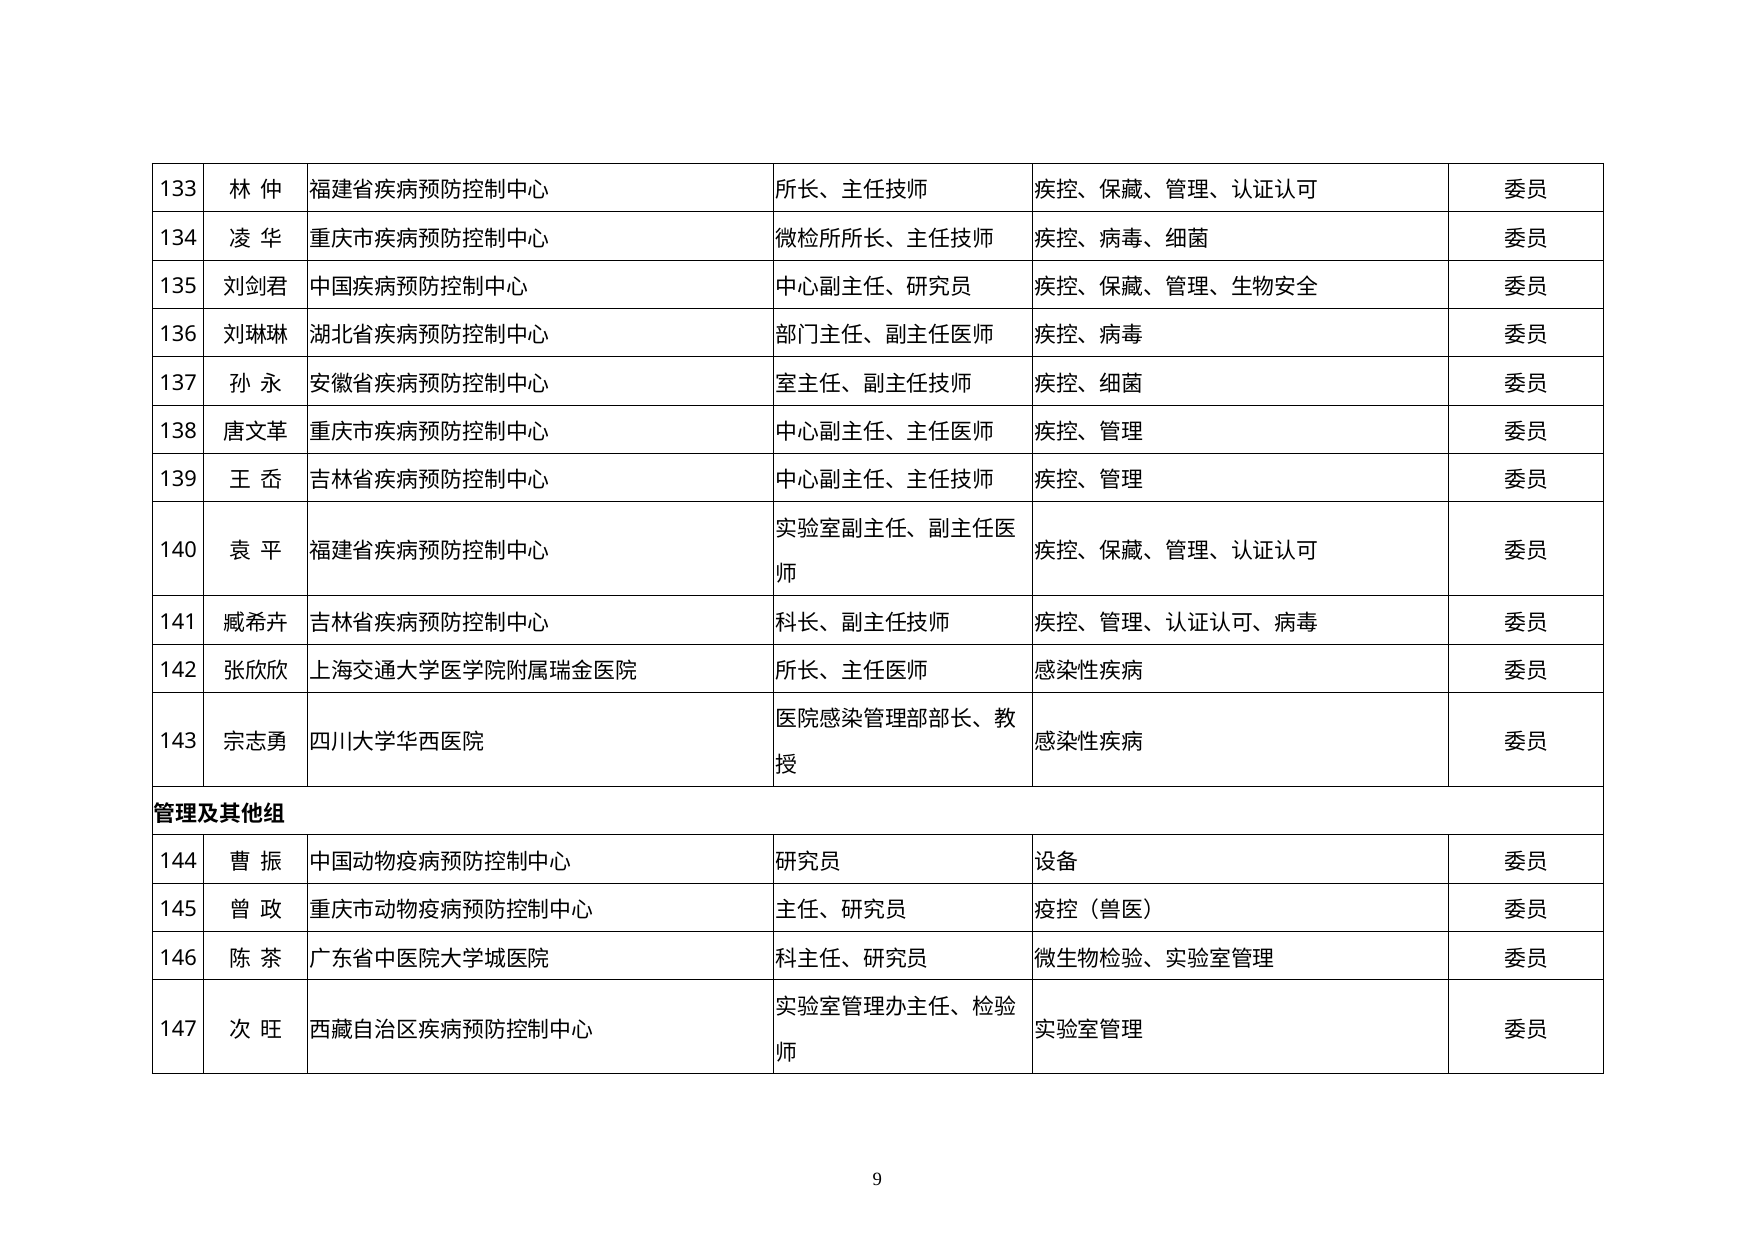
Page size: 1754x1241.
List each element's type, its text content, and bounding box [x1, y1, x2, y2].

table_cell 主任、研究员 [774, 884, 1032, 931]
table_cell 王 岙 [204, 454, 307, 501]
table_cell 委员 [1449, 502, 1603, 595]
table_cell 刘剑君 [204, 261, 307, 308]
table_cell 宗志勇 [204, 693, 307, 786]
table_cell 委员 [1449, 454, 1603, 501]
table_cell 广东省中医院大学城医院 [308, 932, 773, 979]
table_cell 室主任、副主任技师 [774, 357, 1032, 404]
table_cell 委员 [1449, 932, 1603, 979]
table_cell 安徽省疾病预防控制中心 [308, 357, 773, 404]
table_cell 实验室副主任、副主任医师 [774, 502, 1032, 595]
table_cell 142 [153, 645, 203, 692]
table_cell 疫控（兽医） [1033, 884, 1448, 931]
table_cell 次 旺 [204, 980, 307, 1073]
table_cell 凌 华 [204, 212, 307, 259]
table_cell 委员 [1449, 835, 1603, 883]
table_cell 疾控、保藏、管理、生物安全 [1033, 261, 1448, 308]
table_cell 唐文革 [204, 406, 307, 453]
table_cell 重庆市疾病预防控制中心 [308, 406, 773, 453]
table_cell 臧希卉 [204, 596, 307, 643]
table_cell 疾控、管理 [1033, 454, 1448, 501]
table_cell 曾 政 [204, 884, 307, 931]
table_cell 重庆市疾病预防控制中心 [308, 212, 773, 259]
table_cell 实验室管理 [1033, 980, 1448, 1073]
table_cell 孙 永 [204, 357, 307, 404]
table_cell 中国疾病预防控制中心 [308, 261, 773, 308]
table_cell 委员 [1449, 693, 1603, 786]
table_cell 委员 [1449, 309, 1603, 356]
table_cell 袁 平 [204, 502, 307, 595]
table_cell 136 [153, 309, 203, 356]
table_cell 139 [153, 454, 203, 501]
table_cell 刘琳琳 [204, 309, 307, 356]
table_cell 137 [153, 357, 203, 404]
table_cell 疾控、病毒 [1033, 309, 1448, 356]
table_cell 委员 [1449, 406, 1603, 453]
table_cell 张欣欣 [204, 645, 307, 692]
table_cell 中心副主任、主任医师 [774, 406, 1032, 453]
table_cell 福建省疾病预防控制中心 [308, 164, 773, 211]
table_cell 133 [153, 164, 203, 211]
table_cell 疾控、细菌 [1033, 357, 1448, 404]
table_cell 疾控、病毒、细菌 [1033, 212, 1448, 259]
table_cell 科主任、研究员 [774, 932, 1032, 979]
table_cell 医院感染管理部部长、教授 [774, 693, 1032, 786]
table_cell 疾控、管理 [1033, 406, 1448, 453]
table_cell 委员 [1449, 164, 1603, 211]
table_cell 微检所所长、主任技师 [774, 212, 1032, 259]
table_cell 陈 茶 [204, 932, 307, 979]
table_cell 委员 [1449, 980, 1603, 1073]
table_cell 科长、副主任技师 [774, 596, 1032, 643]
table_cell 部门主任、副主任医师 [774, 309, 1032, 356]
table_cell 疾控、保藏、管理、认证认可 [1033, 502, 1448, 595]
table_cell 委员 [1449, 884, 1603, 931]
table_cell 中心副主任、研究员 [774, 261, 1032, 308]
table_cell 管理及其他组 [153, 787, 1603, 834]
table_cell 144 [153, 835, 203, 883]
table_cell 中心副主任、主任技师 [774, 454, 1032, 501]
table_cell 疾控、保藏、管理、认证认可 [1033, 164, 1448, 211]
table_cell 上海交通大学医学院附属瑞金医院 [308, 645, 773, 692]
table_cell 微生物检验、实验室管理 [1033, 932, 1448, 979]
table_cell 140 [153, 502, 203, 595]
table_cell 研究员 [774, 835, 1032, 883]
table_cell 145 [153, 884, 203, 931]
table_cell 实验室管理办主任、检验师 [774, 980, 1032, 1073]
table_cell 135 [153, 261, 203, 308]
table_cell 委员 [1449, 212, 1603, 259]
table_cell 所长、主任医师 [774, 645, 1032, 692]
table_cell 疾控、管理、认证认可、病毒 [1033, 596, 1448, 643]
table_cell 委员 [1449, 261, 1603, 308]
table_cell 委员 [1449, 596, 1603, 643]
table_cell 吉林省疾病预防控制中心 [308, 596, 773, 643]
table_cell 委员 [1449, 357, 1603, 404]
table_cell 林 仲 [204, 164, 307, 211]
table_cell 曹 振 [204, 835, 307, 883]
table_cell 141 [153, 596, 203, 643]
table_cell 146 [153, 932, 203, 979]
table_cell 147 [153, 980, 203, 1073]
table_cell 134 [153, 212, 203, 259]
table_cell 感染性疾病 [1033, 693, 1448, 786]
table_cell 吉林省疾病预防控制中心 [308, 454, 773, 501]
table_cell 四川大学华西医院 [308, 693, 773, 786]
table_cell 感染性疾病 [1033, 645, 1448, 692]
table_cell 西藏自治区疾病预防控制中心 [308, 980, 773, 1073]
table_cell 湖北省疾病预防控制中心 [308, 309, 773, 356]
table_cell 138 [153, 406, 203, 453]
table_cell 设备 [1033, 835, 1448, 883]
table_cell 143 [153, 693, 203, 786]
table_cell 委员 [1449, 645, 1603, 692]
table_cell 重庆市动物疫病预防控制中心 [308, 884, 773, 931]
table_cell 中国动物疫病预防控制中心 [308, 835, 773, 883]
table_cell 福建省疾病预防控制中心 [308, 502, 773, 595]
table_cell 所长、主任技师 [774, 164, 1032, 211]
